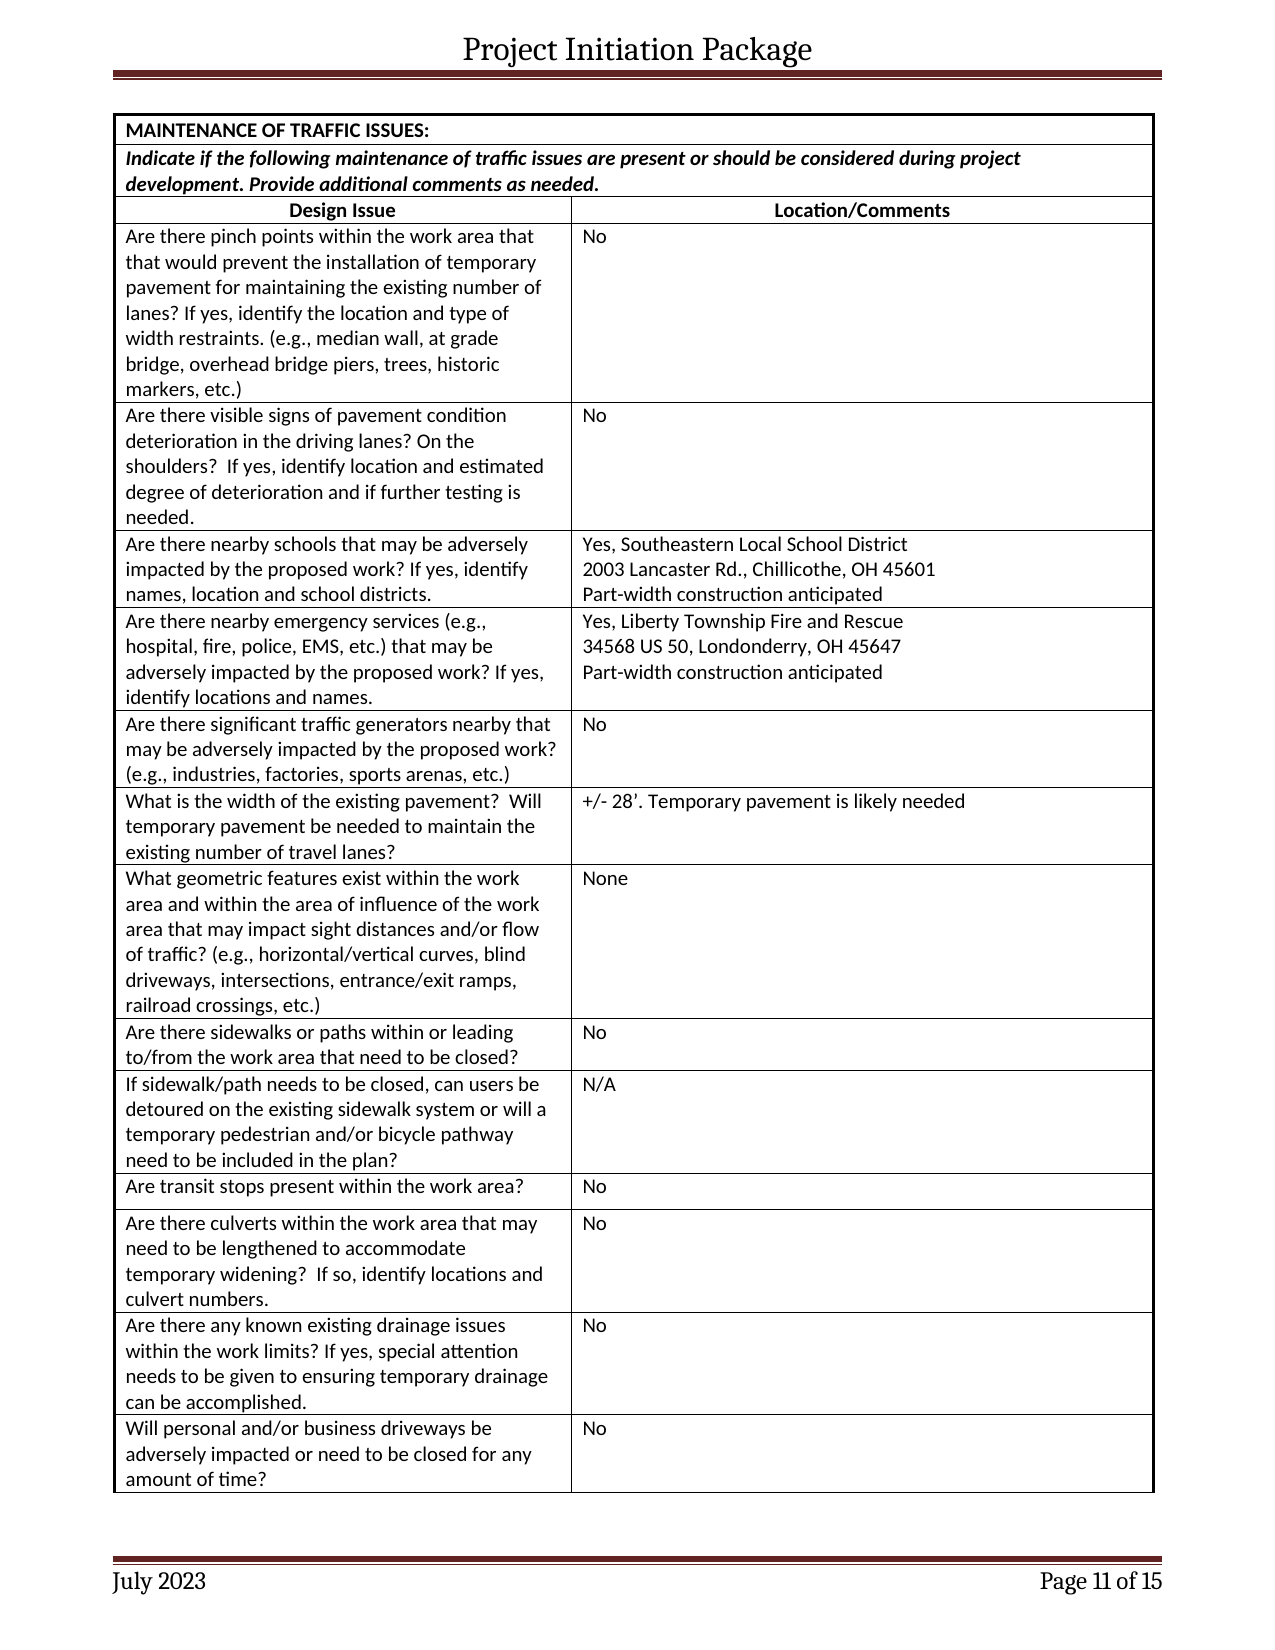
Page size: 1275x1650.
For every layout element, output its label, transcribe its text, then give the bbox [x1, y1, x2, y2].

table_cell Are there pinch points within the work area that that would prevent the installation of temporary pavement for maintaining the existing number of lanes? If yes, identify the location and type of width restraints. (e.g., median wall, at grade bridge, overhead bridge piers, trees, historic markers, etc.) [116, 224, 571, 402]
table_cell Location/Comments [572, 197, 1152, 223]
table_cell Design Issue [116, 197, 571, 223]
table_cell What is the width of the existing pavement? Will temporary pavement be needed to maintain the existing number of travel lanes? [116, 788, 571, 864]
table_cell No [572, 1174, 1152, 1209]
table_cell Are there nearby emergency services (e.g., hospital, fire, police, EMS, etc.) that may be adversely impacted by the proposed work? If yes, identify locations and names. [116, 608, 571, 710]
table_cell No [572, 1019, 1152, 1070]
table_cell Are there visible signs of pavement condition deterioration in the driving lanes? On the shoulders? If yes, identify location and estimated degree of deterioration and if further testing is needed. [116, 403, 571, 530]
table_cell No [572, 1415, 1152, 1492]
table_cell +/- 28’. Temporary pavement is likely needed [572, 788, 1152, 864]
table_cell Are there any known existing drainage issues within the work limits? If yes, special attention needs to be given to ensuring temporary drainage can be accomplished. [116, 1313, 571, 1414]
table_cell Are there culverts within the work area that may need to be lengthened to accommodate temporary widening? If so, identify locations and culvert numbers. [116, 1210, 571, 1312]
table_cell If sidewalk/path needs to be closed, can users be detoured on the existing sidewalk system or will a temporary pedestrian and/or bicycle pathway need to be included in the plan? [116, 1071, 571, 1172]
table_cell None [572, 865, 1152, 1018]
table_cell No [572, 1313, 1152, 1414]
table_cell Yes, Southeastern Local School District 2003 Lancaster Rd., Chillicothe, OH 45601 Part-width construction anticipated [572, 531, 1152, 607]
table_cell No [572, 224, 1152, 402]
table_cell Indicate if the following maintenance of traffic issues are present or should be considered during project development. Provide additional comments as needed. [116, 145, 1152, 196]
table_cell Are there nearby schools that may be adversely impacted by the proposed work? If yes, identify names, location and school districts. [116, 531, 571, 607]
table_header MAINTENANCE OF TRAFFIC ISSUES: [116, 116, 1152, 144]
table_cell Are there sidewalks or paths within or leading to/from the work area that need to be closed? [116, 1019, 571, 1070]
table_cell Yes, Liberty Township Fire and Rescue 34568 US 50, Londonderry, OH 45647 Part-width construction anticipated [572, 608, 1152, 710]
table_cell No [572, 711, 1152, 787]
table_cell No [572, 403, 1152, 530]
table_cell N/A [572, 1071, 1152, 1172]
table_cell No [572, 1210, 1152, 1312]
table_cell Are transit stops present within the work area? [116, 1174, 571, 1209]
table_cell What geometric features exist within the work area and within the area of influence of the work area that may impact sight distances and/or flow of traffic? (e.g., horizontal/vertical curves, blind driveways, intersections, entrance/exit ramps, railroad crossings, etc.) [116, 865, 571, 1018]
table_cell Are there significant traffic generators nearby that may be adversely impacted by the proposed work? (e.g., industries, factories, sports arenas, etc.) [116, 711, 571, 787]
table_cell Will personal and/or business driveways be adversely impacted or need to be closed for any amount of time? [116, 1415, 571, 1492]
